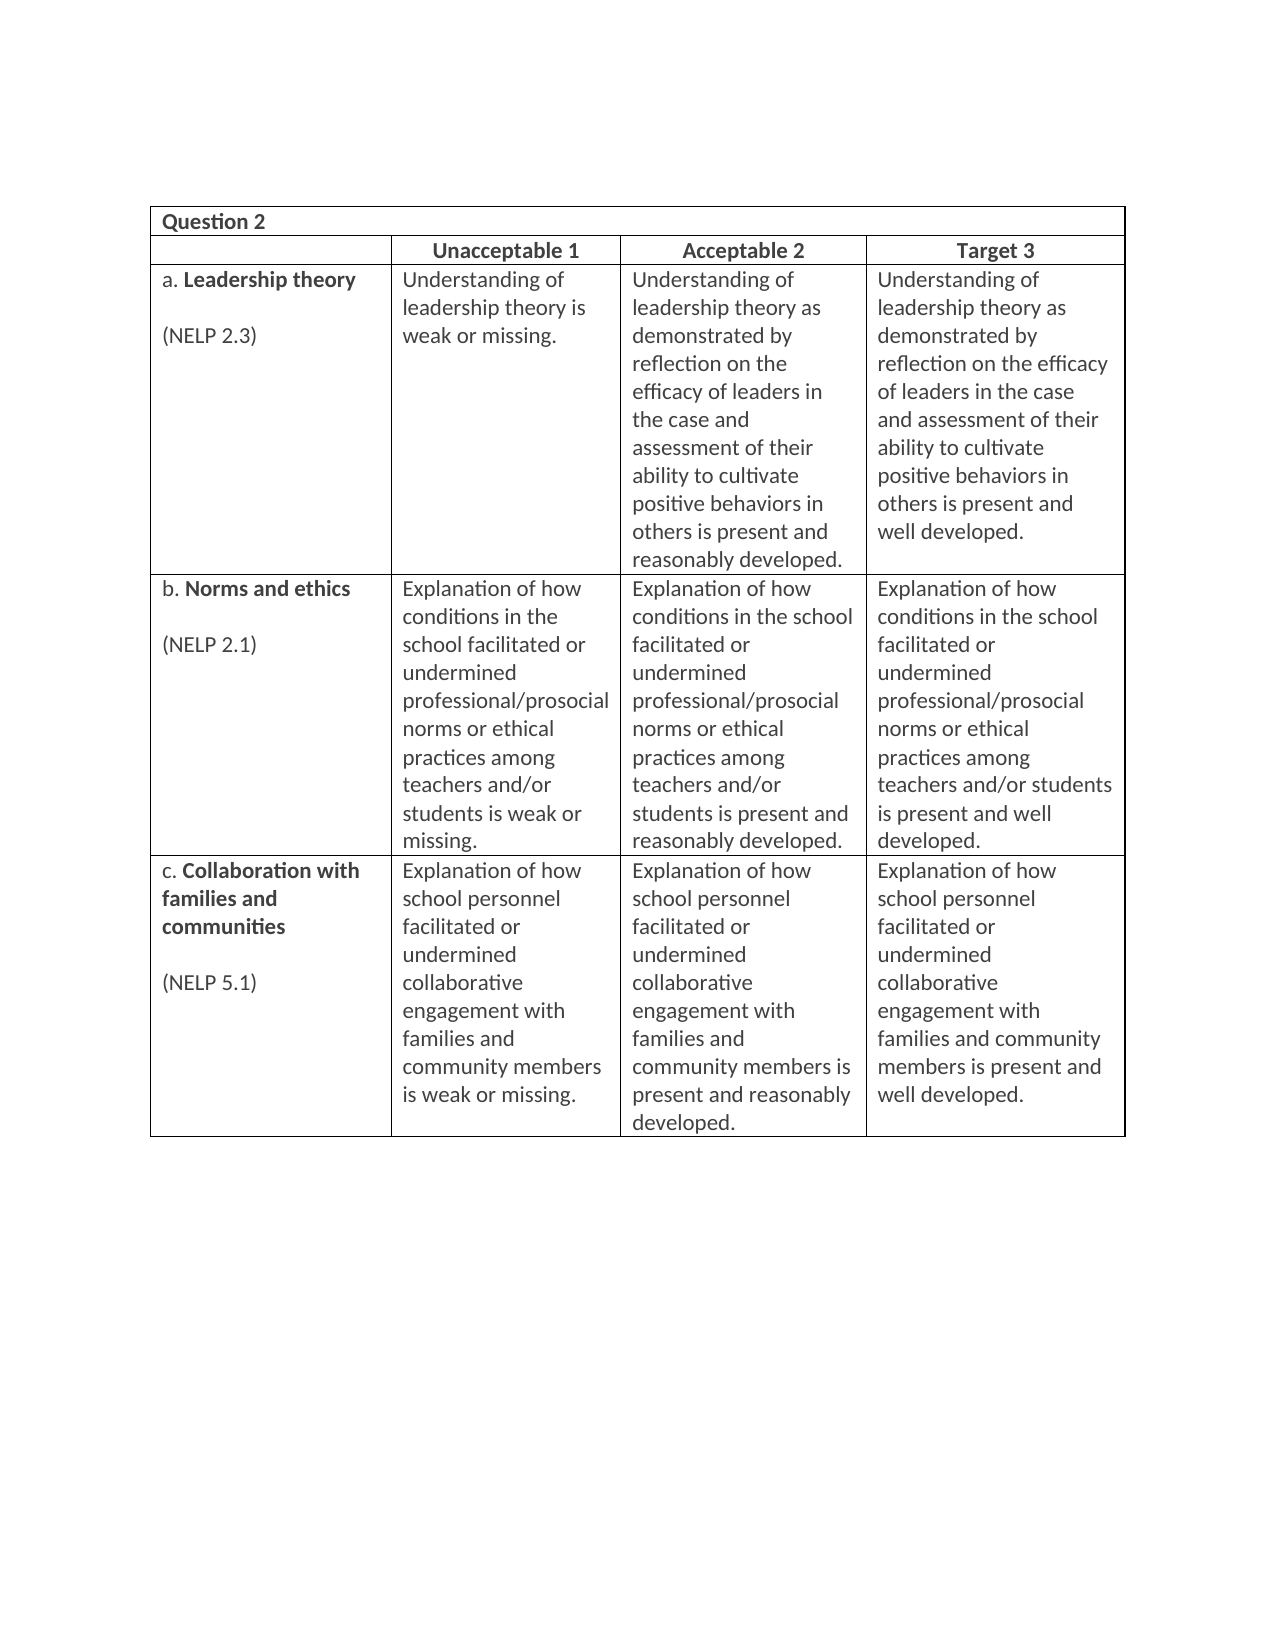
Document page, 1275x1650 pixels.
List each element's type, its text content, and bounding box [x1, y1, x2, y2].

table_cell Explanation of how conditions in the school facilitated or undermined professional/prosocial norms or ethical practices among teachers and/or students is weak or missing. [392, 575, 620, 855]
table_cell Understanding of leadership theory as demonstrated by reflection on the efficacy of leaders in the case and assessment of their ability to cultivate positive behaviors in others is present and well developed. [867, 265, 1124, 573]
table_cell a. Leadership theory (NELP 2.3) [151, 265, 391, 573]
table_cell [151, 236, 391, 264]
table_cell Explanation of how conditions in the school facilitated or undermined professional/prosocial norms or ethical practices among teachers and/or students is present and reasonably developed. [621, 575, 866, 855]
table_cell c. Collaboration with families and communities (NELP 5.1) [151, 856, 391, 1136]
table_cell b. Norms and ethics (NELP 2.1) [151, 575, 391, 855]
table_cell Understanding of leadership theory as demonstrated by reflection on the efficacy of leaders in the case and assessment of their ability to cultivate positive behaviors in others is present and reasonably developed. [621, 265, 866, 573]
table_header Question 2 [151, 207, 1124, 235]
table_cell Acceptable 2 [621, 236, 866, 264]
table_cell Explanation of how school personnel facilitated or undermined collaborative engagement with families and community members is present and reasonably developed. [621, 856, 866, 1136]
table_cell Explanation of how school personnel facilitated or undermined collaborative engagement with families and community members is weak or missing. [392, 856, 620, 1136]
table_cell Target 3 [867, 236, 1124, 264]
table_cell Explanation of how school personnel facilitated or undermined collaborative engagement with families and community members is present and well developed. [867, 856, 1124, 1136]
table_cell Explanation of how conditions in the school facilitated or undermined professional/prosocial norms or ethical practices among teachers and/or students is present and well developed. [867, 575, 1124, 855]
table_cell Unacceptable 1 [392, 236, 620, 264]
table_cell Understanding of leadership theory is weak or missing. [392, 265, 620, 573]
